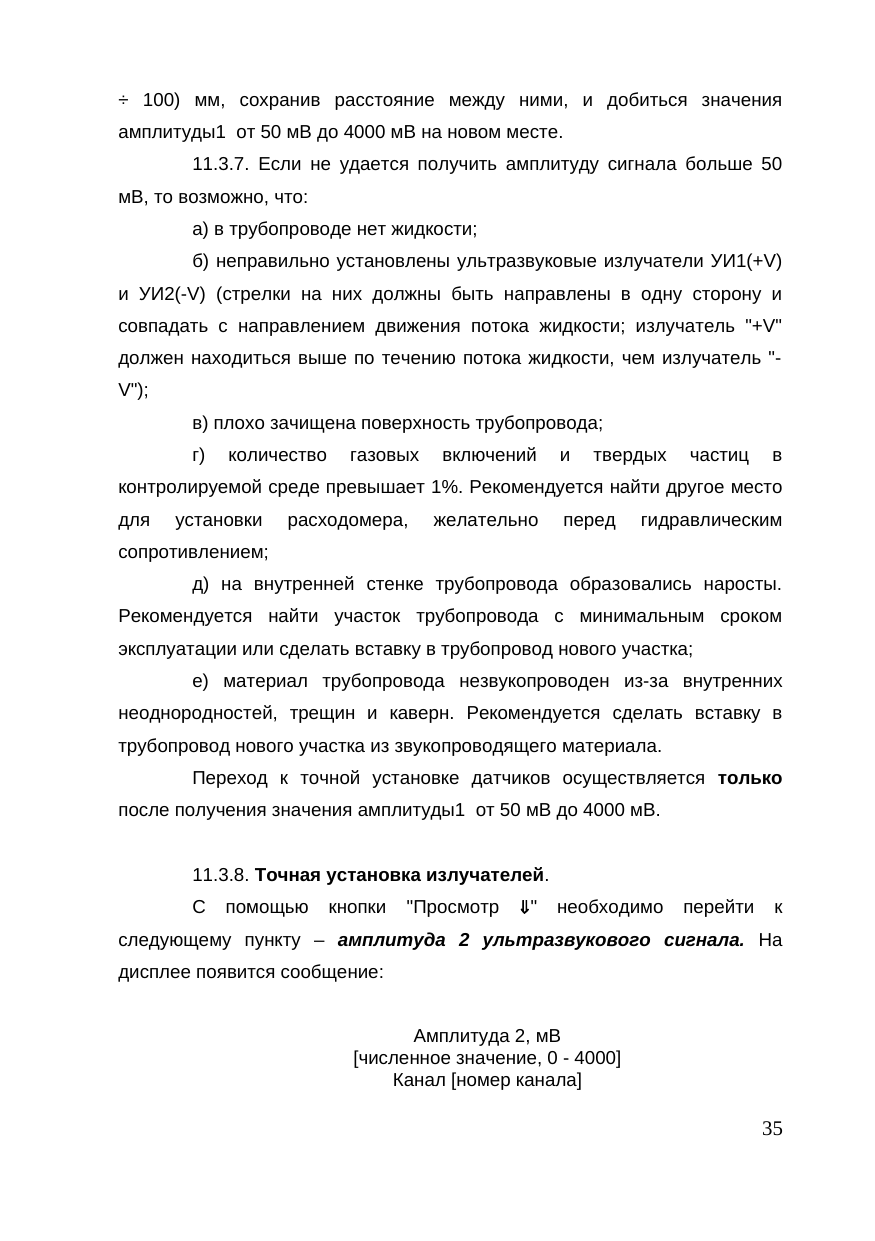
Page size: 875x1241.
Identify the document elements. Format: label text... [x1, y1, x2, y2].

text Переход к точной установке датчиков осуществляется только после получения значения амплитуды1 от 50 мВ до 4000 мВ. [118, 767, 782, 821]
text 11.3.7. Если не удается получить амплитуду сигнала больше 50 мВ, то возможно, что: [118, 153, 782, 207]
text е) материал трубопровода незвукопроводен из-за внутренних неоднородностей, трещин и каверн. Рекомендуется сделать вставку в трубопровод нового участка из звукопроводящего материала. [118, 670, 782, 756]
text в) плохо зачищена поверхность трубопровода; [118, 412, 782, 433]
text С помощью кнопки "Просмотр " необходимо перейти к следующему пункту – амплитуда 2 ультразвукового сигнала. На дисплее появится сообщение: [118, 896, 782, 982]
text 11.3.8. Точная установка излучателей. [118, 864, 782, 885]
text Амплитуда 2, мВ [118, 1025, 782, 1047]
text Канал [номер канала] [118, 1068, 782, 1090]
text а) в трубопроводе нет жидкости; [118, 218, 782, 239]
text б) неправильно установлены ультразвуковые излучатели УИ1(+V) и УИ2(-V) (стрелки на них должны быть направлены в одну сторону и совпадать с направлением движения потока жидкости; излучатель "+V" должен находиться выше по течению потока жидкости, чем излучатель "-V"); [118, 250, 782, 401]
text [численное значение, 0 - 4000] [118, 1047, 782, 1068]
text г) количество газовых включений и твердых частиц в контролируемой среде превышает 1%. Рекомендуется найти другое место для установки расходомера, желательно перед гидравлическим сопротивлением; [118, 444, 782, 562]
text д) на внутренней стенке трубопровода образовались наросты. Рекомендуется найти участок трубопровода с минимальным сроком эксплуатации или сделать вставку в трубопровод нового участка; [118, 573, 782, 659]
